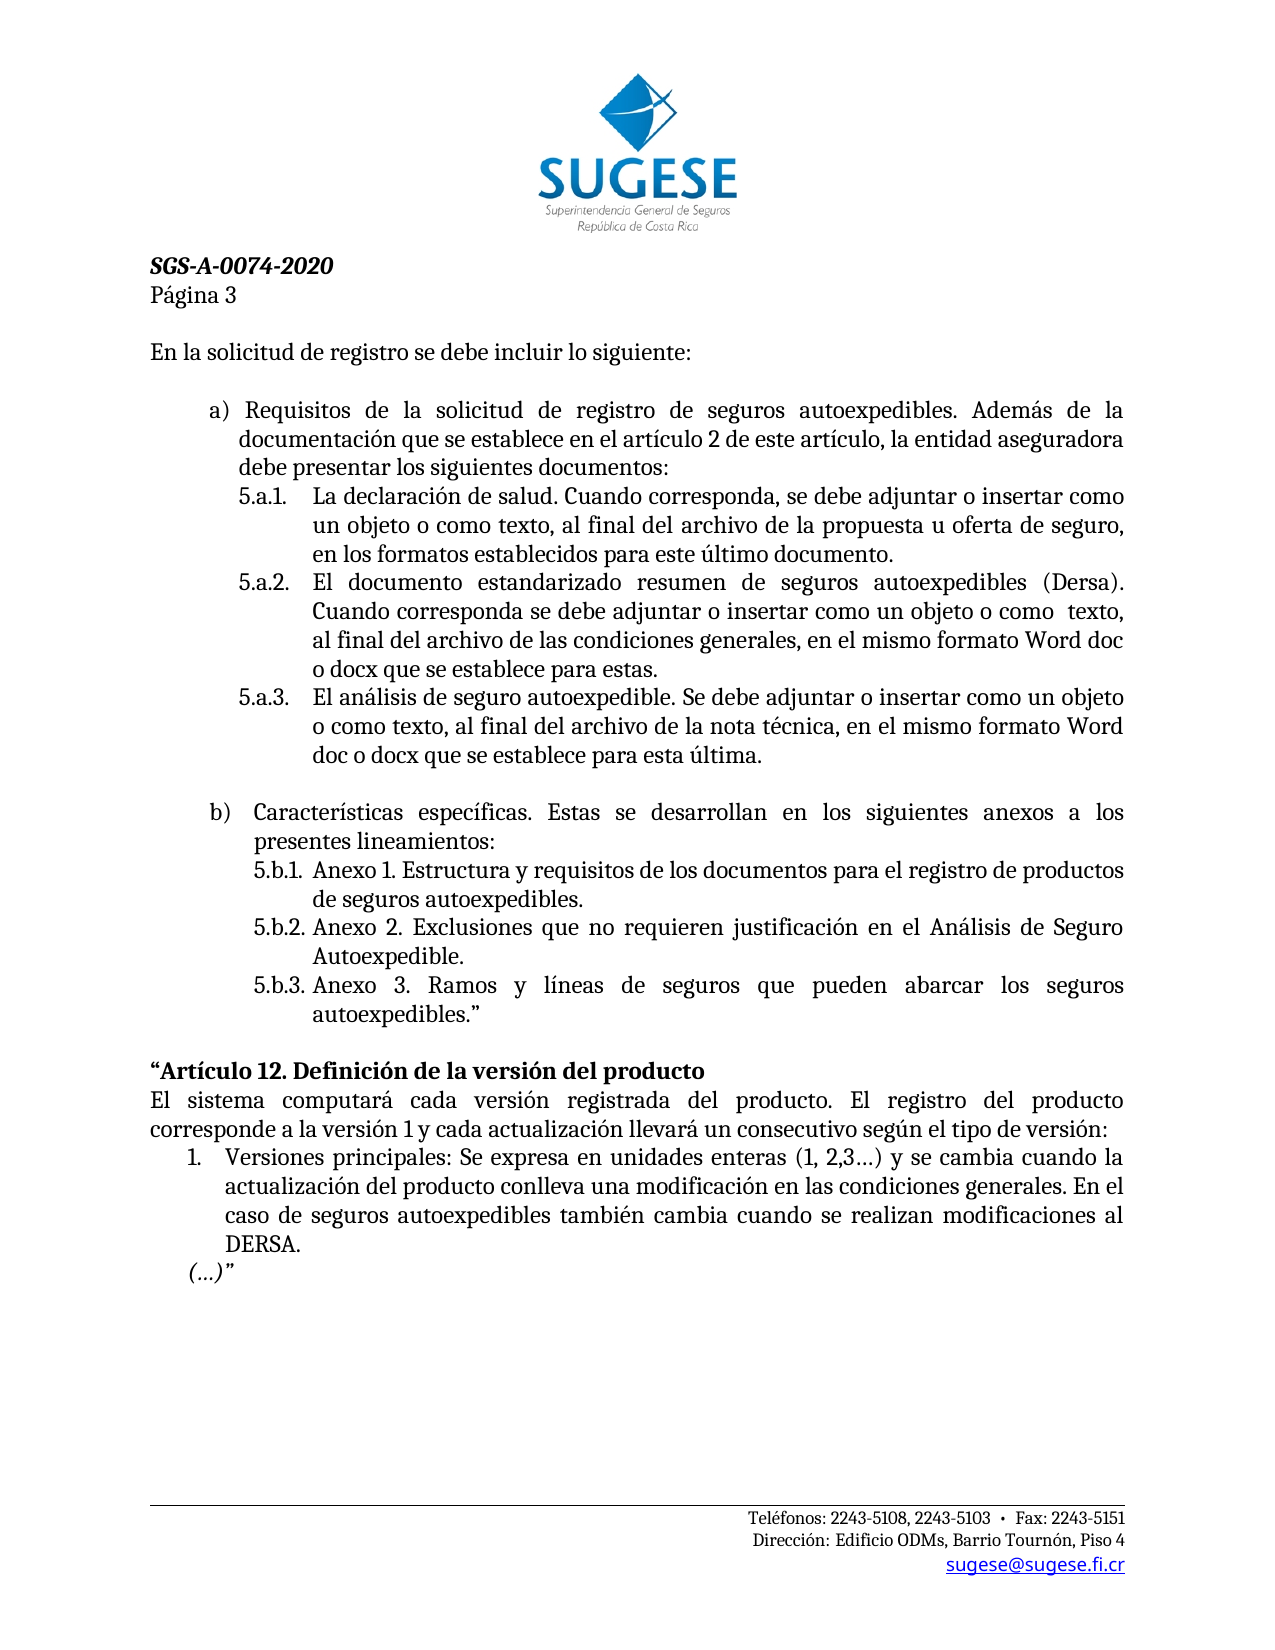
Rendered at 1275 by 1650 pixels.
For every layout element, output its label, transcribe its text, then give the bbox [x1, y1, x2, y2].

list Versiones principales: Se expresa en unidades enteras (1, 2,3…) y se cambia cuando la actualización del producto conlleva una modificación en las condiciones generales. En el caso de seguros autoexpedibles también cambia cuando se realizan modificaciones al DERSA. [187, 1143, 1125, 1258]
text 5.a.3. El análisis de seguro autoexpedible. Se debe adjuntar o insertar como un objeto o como texto, al final del archivo de la nota técnica, en el mismo formato Word doc o docx que se establece para esta última. [239, 683, 1125, 769]
list 5.b.1. Anexo 1. Estructura y requisitos de los documentos para el registro de productos de seguros autoexpedibles. [253, 856, 1125, 913]
text En la solicitud de registro se debe incluir lo siguiente: [150, 338, 1125, 367]
text a) Requisitos de la solicitud de registro de seguros autoexpedibles. Además de la documentación que se establece en el artículo 2 de este artículo, la entidad aseguradora debe presentar los siguientes documentos: [209, 396, 1125, 482]
text 5.b.2. Anexo 2. Exclusiones que no requieren justificación en el Análisis de Seguro Autoexpedible. [253, 913, 1125, 971]
text El sistema computará cada versión registrada del producto. El registro del producto corresponde a la versión 1 y cada actualización llevará un consecutivo según el tipo de versión: [150, 1086, 1125, 1143]
text 5.a.1. La declaración de salud. Cuando corresponda, se debe adjuntar o insertar como un objeto o como texto, al final del archivo de la propuesta u oferta de seguro, en los formatos establecidos para este último documento. [239, 482, 1125, 568]
text b) Características específicas. Estas se desarrollan en los siguientes anexos a los presentes lineamientos: [209, 798, 1125, 856]
text (…)” [187, 1258, 1125, 1287]
text 5.a.2. El documento estandarizado resumen de seguros autoexpedibles (Dersa). Cuando corresponda se debe adjuntar o insertar como un objeto o como texto, al final del archivo de las condiciones generales, en el mismo formato Word doc o docx que se establece para estas. [239, 568, 1125, 683]
text 5.b.3. Anexo 3. Ramos y líneas de seguros que pueden abarcar los seguros autoexpedibles.” [253, 971, 1125, 1028]
text “Artículo 12. Definición de la versión del producto [150, 1057, 1125, 1086]
picture [538, 73, 737, 233]
